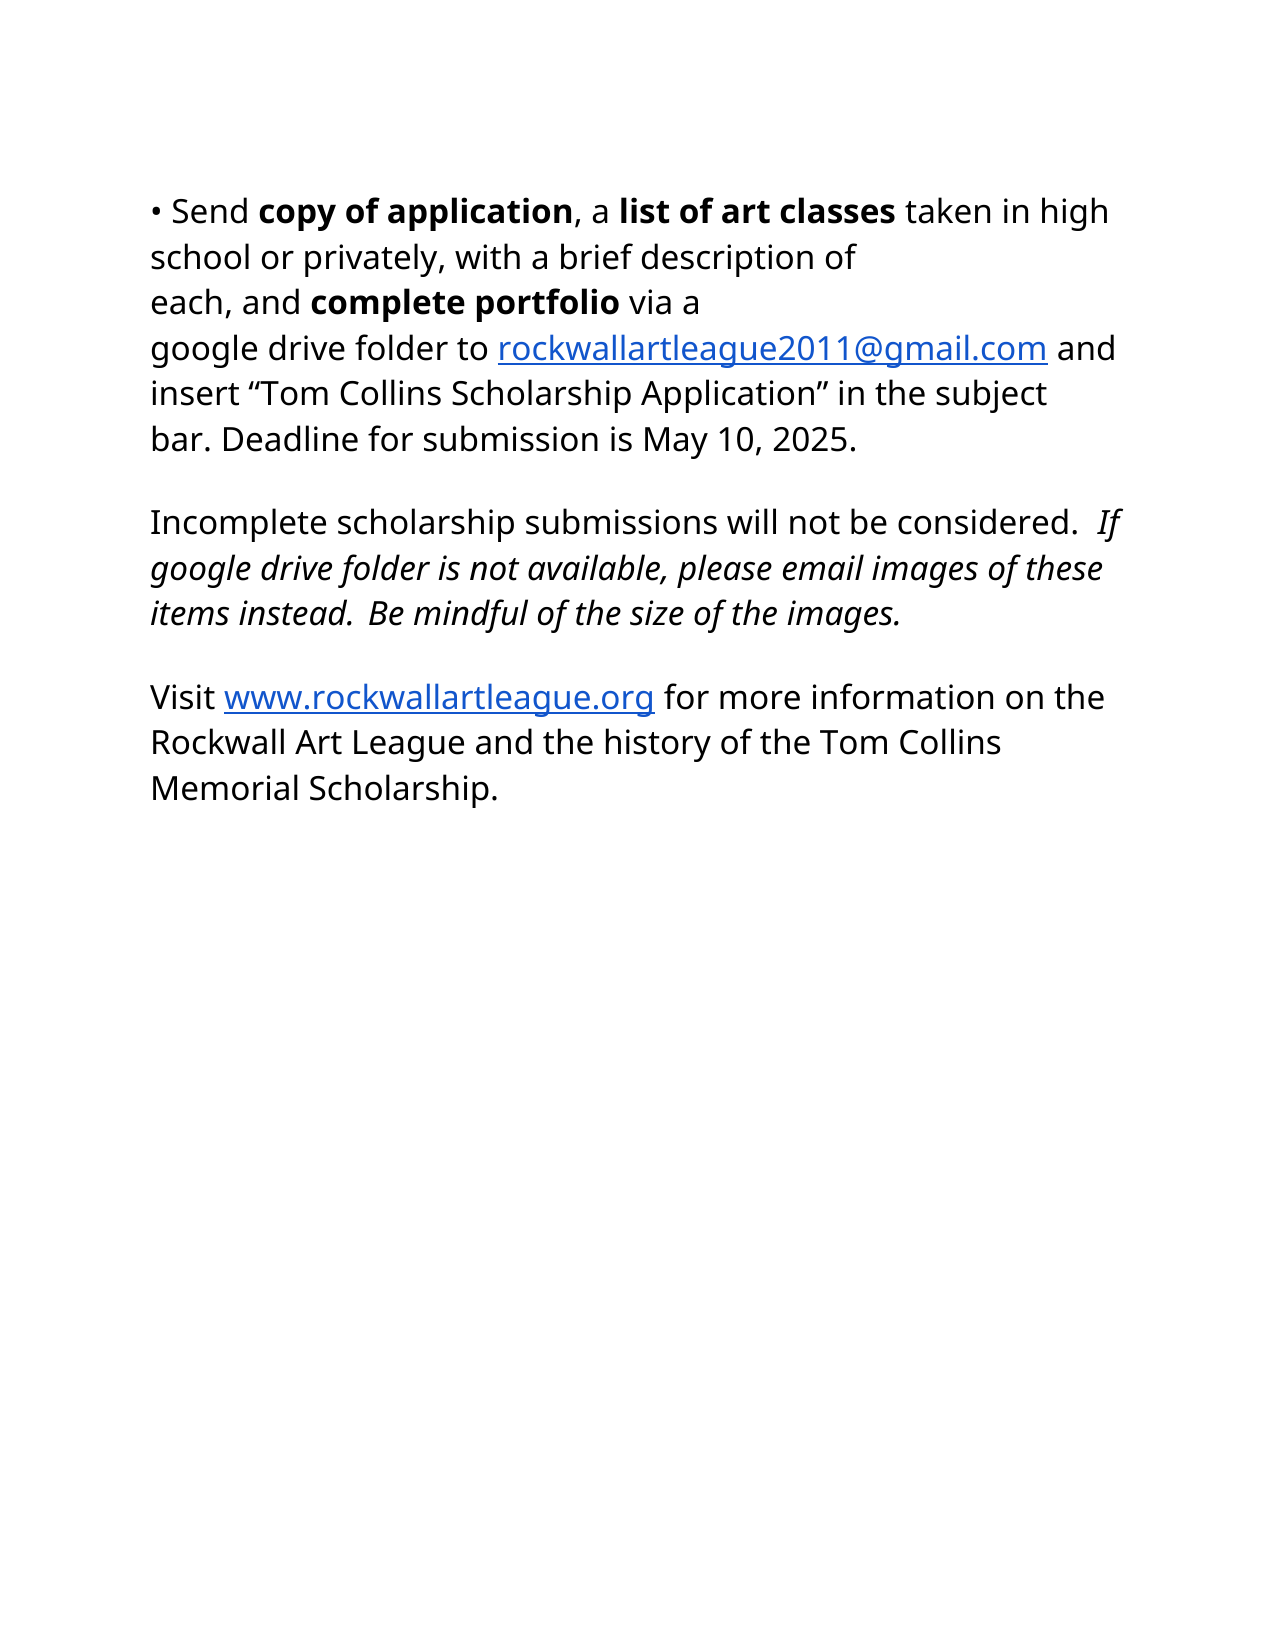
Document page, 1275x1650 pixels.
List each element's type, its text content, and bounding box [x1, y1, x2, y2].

text Visit www.rockwallartleague.org for more information on the Rockwall Art League and the history of the Tom Collins Memorial Scholarship. [150, 674, 1125, 810]
text • Send copy of application, a list of art classes taken in high school or privately, with a brief description of each, and complete portfolio via a google drive folder to rockwallartleague2011@gmail.com and insert “Tom Collins Scholarship Application” in the subject bar. Deadline for submission is May 10, 2025. [150, 188, 1125, 461]
text Incomplete scholarship submissions will not be considered. If google drive folder is not available, please email images of these items instead. Be mindful of the size of the images. [150, 499, 1125, 635]
